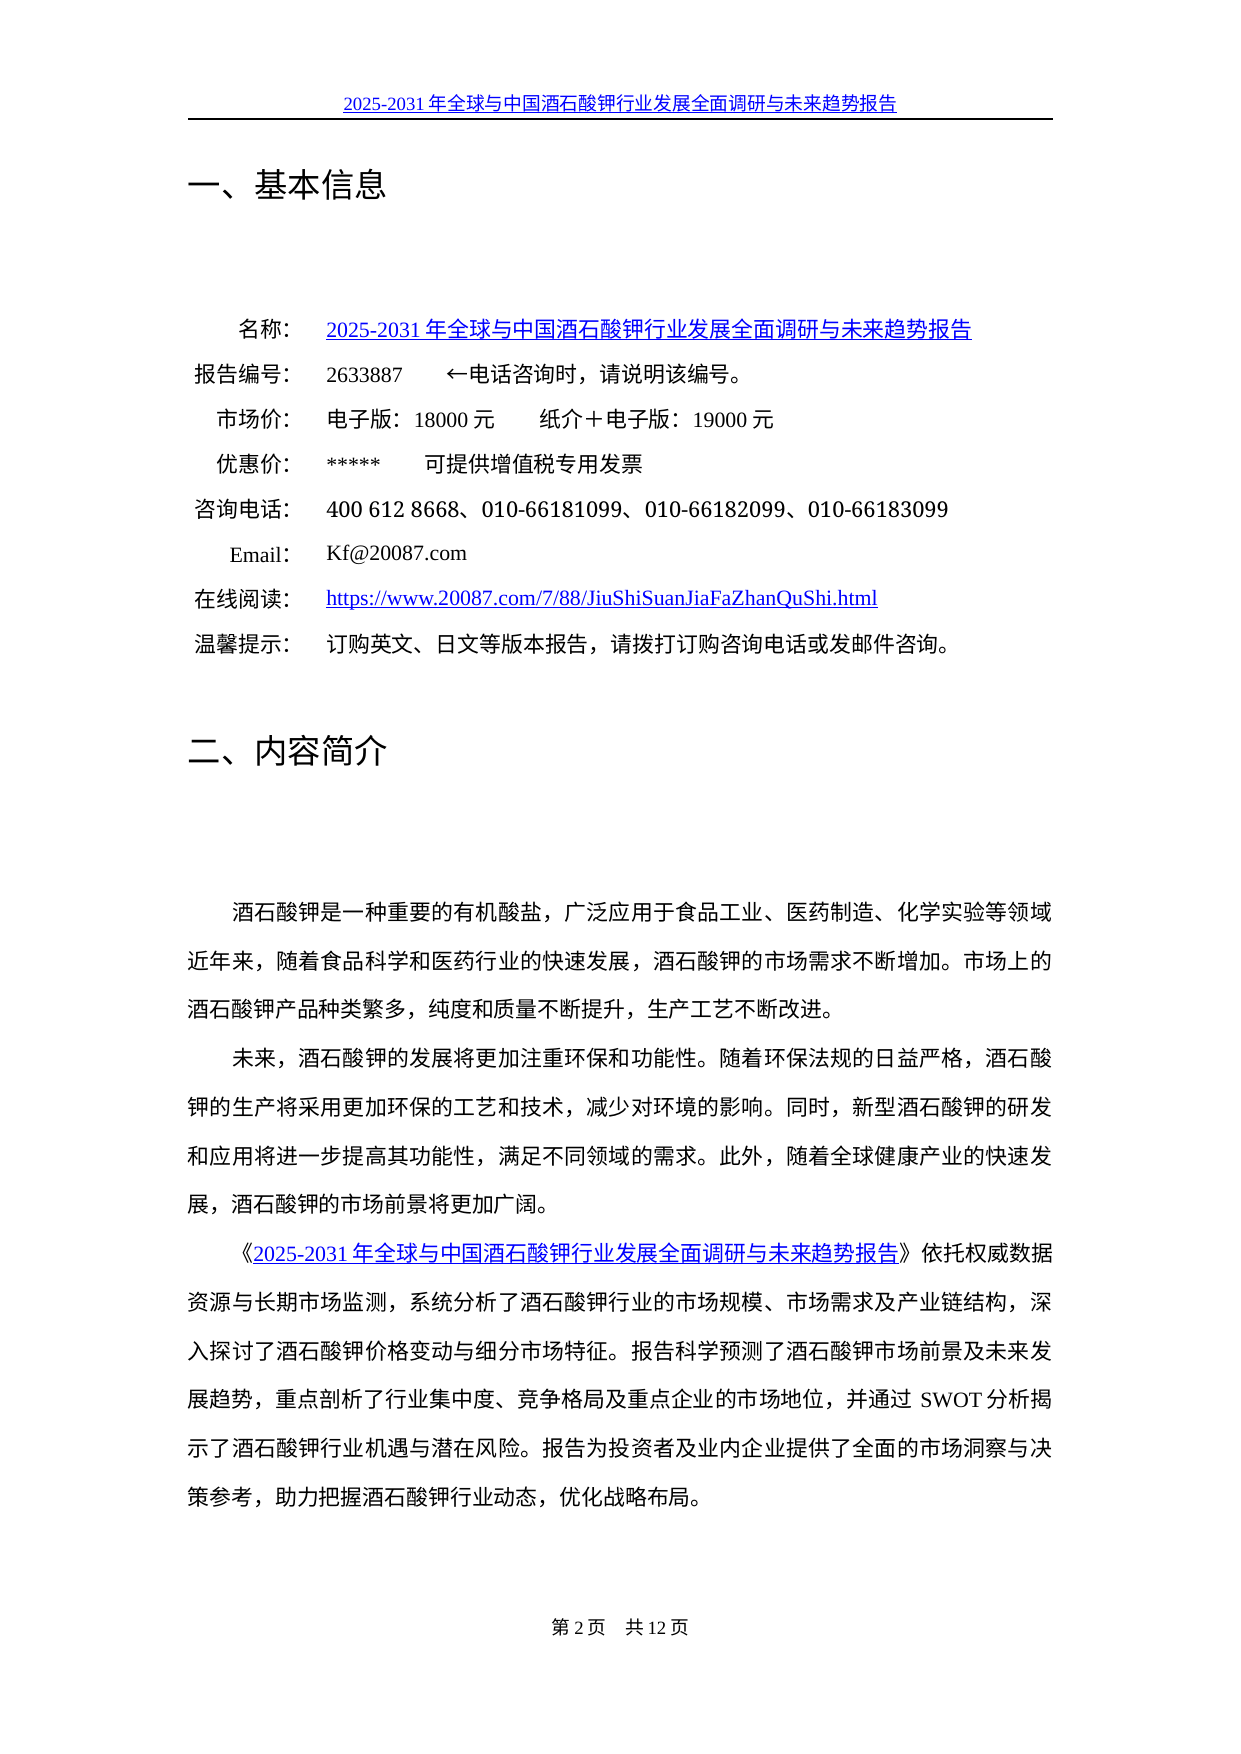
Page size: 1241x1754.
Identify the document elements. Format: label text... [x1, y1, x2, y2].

table_cell 电子版：18000 元 纸介＋电子版：19000 元 [315, 402, 1073, 447]
table_cell 优惠价： [167, 447, 315, 492]
table_header 名称： [167, 312, 315, 357]
table_cell 报告编号： [167, 357, 315, 402]
table_cell 温馨提示： [167, 627, 315, 672]
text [187, 894, 1053, 1512]
table_cell 400 612 8668、010-66181099、010-66182099、010-66183099 [315, 492, 1073, 537]
table_cell 市场价： [167, 402, 315, 447]
table_cell 订购英文、日文等版本报告，请拨打订购咨询电话或发邮件咨询。 [315, 627, 1073, 672]
table_cell 在线阅读： [167, 582, 315, 627]
table_cell Email： [167, 537, 315, 582]
title 二、内容简介 [187, 717, 1053, 782]
table_cell Kf@20087.com [315, 537, 1073, 582]
table_cell ***** 可提供增值税专用发票 [315, 447, 1073, 492]
table_cell [315, 582, 1073, 627]
title 一、基本信息 [187, 150, 1053, 215]
table_cell 咨询电话： [167, 492, 315, 537]
table_cell 2633887 ←电话咨询时，请说明该编号。 [315, 357, 1073, 402]
table_header 2025-2031年全球与中国酒石酸钾行业发展全面调研与未来趋势报告 [315, 312, 1073, 357]
